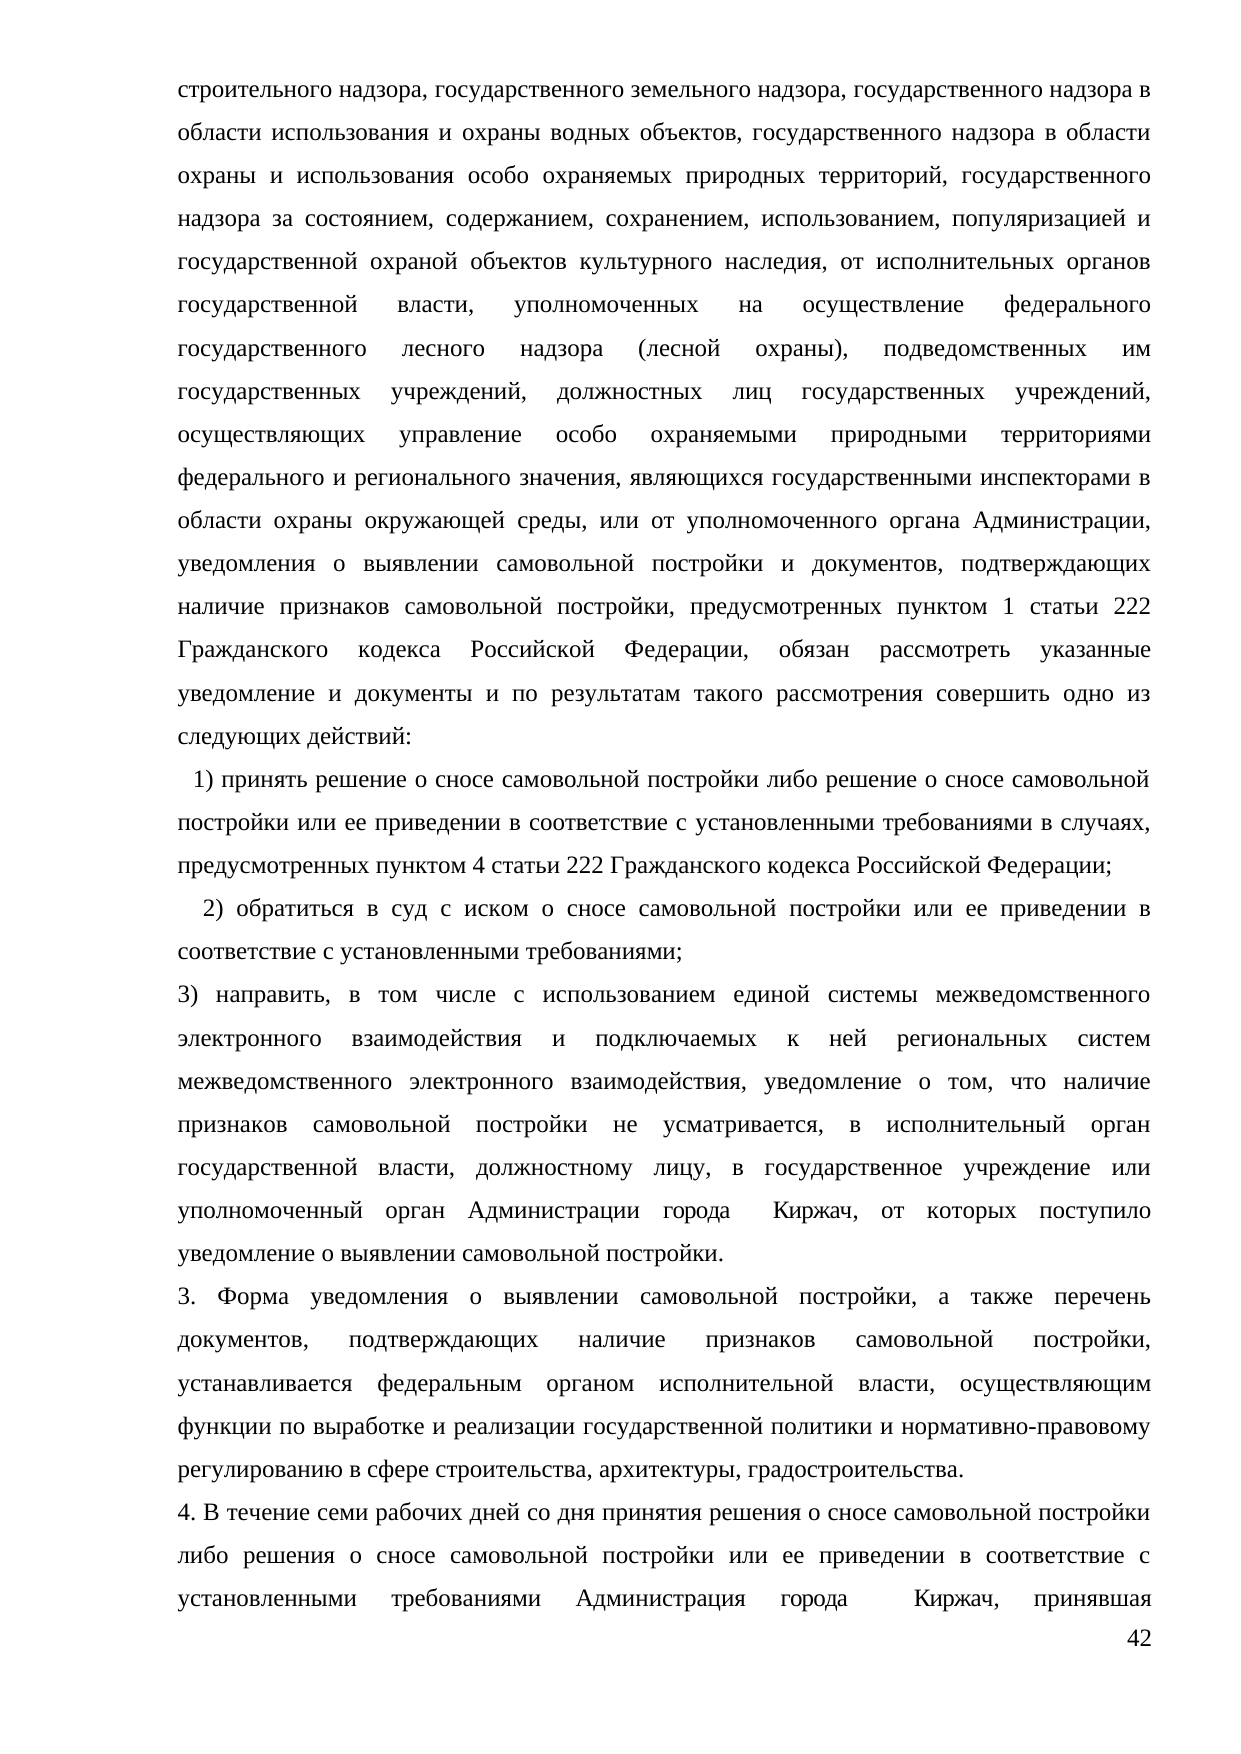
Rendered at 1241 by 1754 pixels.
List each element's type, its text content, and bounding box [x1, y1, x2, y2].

text 1) принять решение о сносе самовольной постройки либо решение о сносе самовольной постройки или ее приведении в соответствие с установленными требованиями в случаях, предусмотренных пунктом 4 статьи 222 Гражданского кодекса Российской Федерации; [177, 764, 1152, 879]
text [177, 74, 1152, 749]
text 3. Форма уведомления о выявлении самовольной постройки, а также перечень документов, подтверждающих наличие признаков самовольной постройки, устанавливается федеральным органом исполнительной власти, осуществляющим функции по выработке и реализации государственной политики и нормативно-правовому регулированию в сфере строительства, архитектуры, градостроительства. [177, 1281, 1152, 1483]
text 3) направить, в том числе с использованием единой системы межведомственного электронного взаимодействия и подключаемых к ней региональных систем межведомственного электронного взаимодействия, уведомление о том, что наличие признаков самовольной постройки не усматривается, в исполнительный орган государственной власти, должностному лицу, в государственное учреждение или уполномоченный орган Администрации города Киржач, от которых поступило уведомление о выявлении самовольной постройки. [177, 979, 1152, 1267]
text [177, 1497, 1152, 1612]
text 2) обратиться в суд с иском о сносе самовольной постройки или ее приведении в соответствие с установленными требованиями; [177, 893, 1152, 965]
